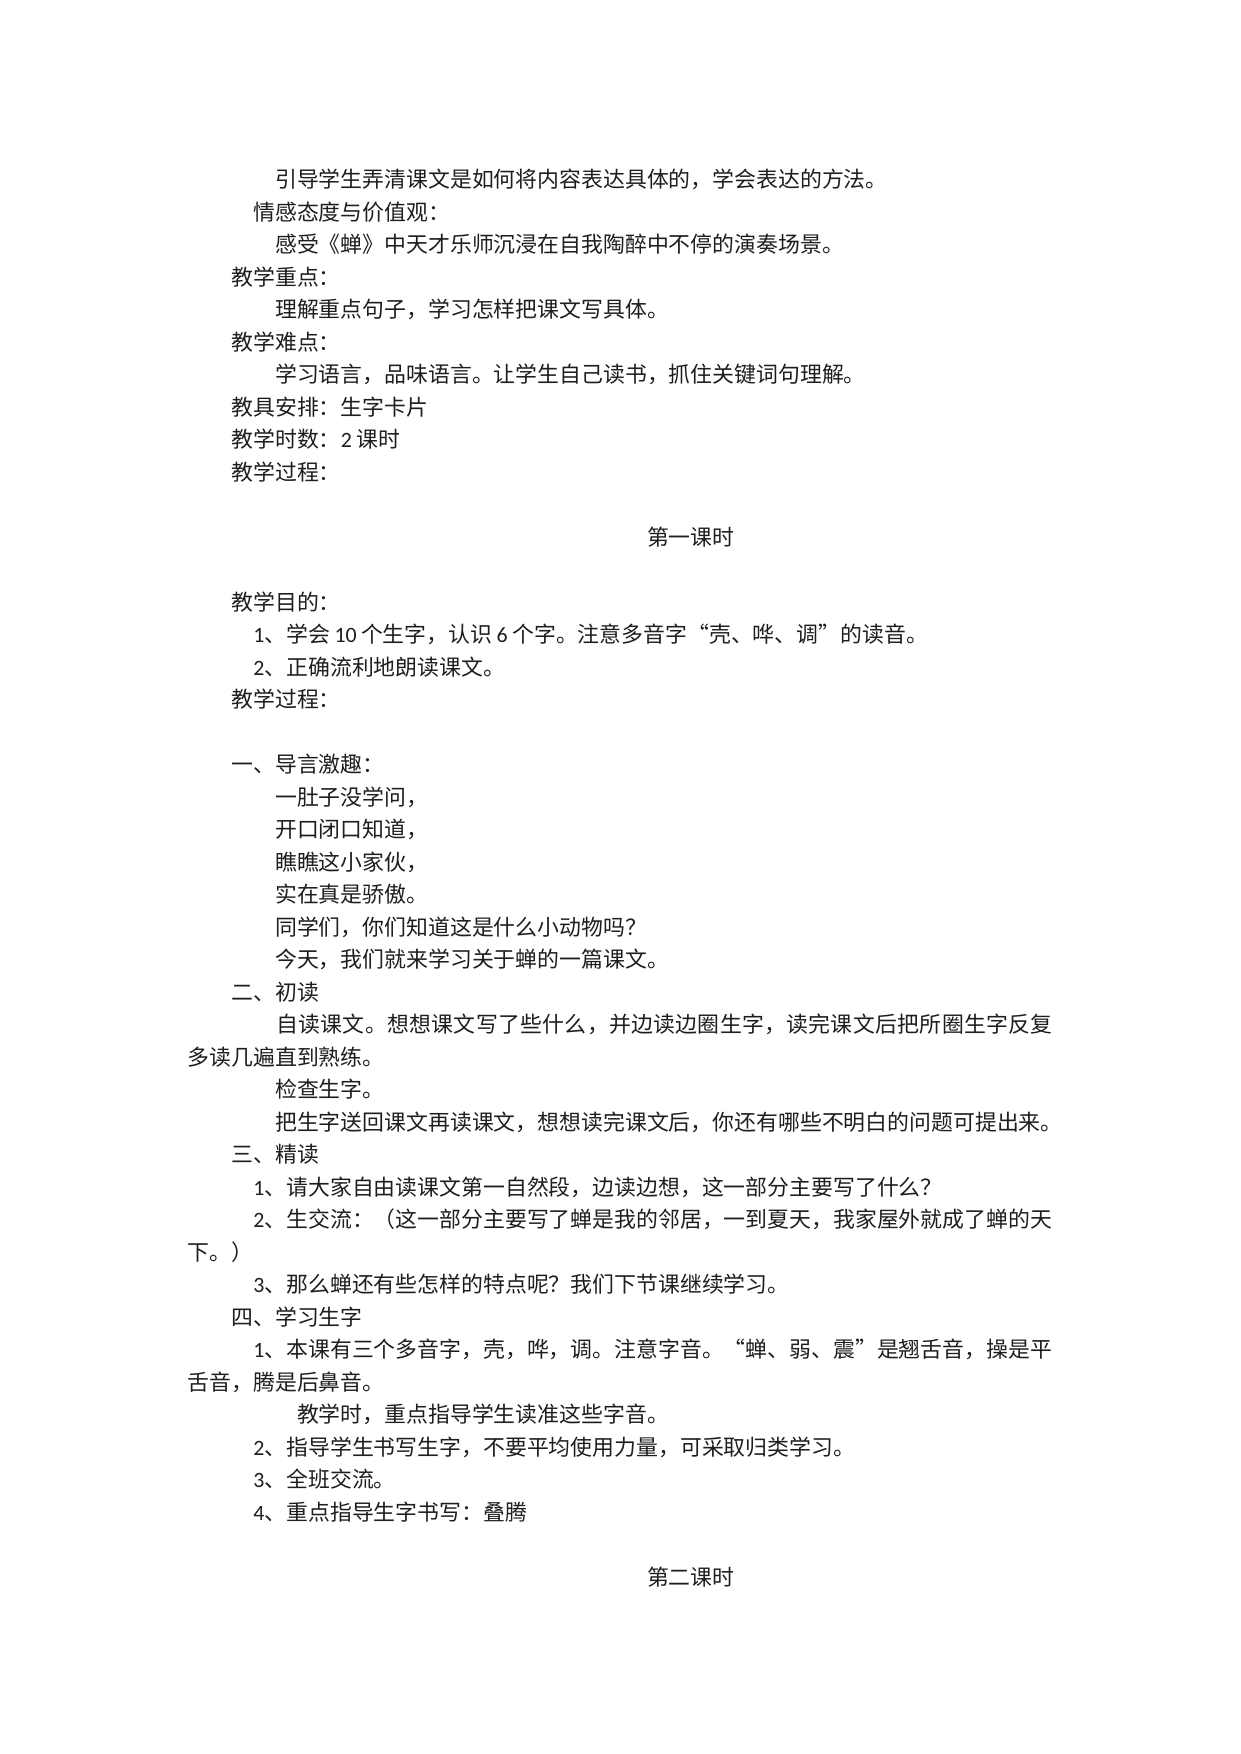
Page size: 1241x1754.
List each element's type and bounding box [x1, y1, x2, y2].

text [187, 162, 1053, 1592]
